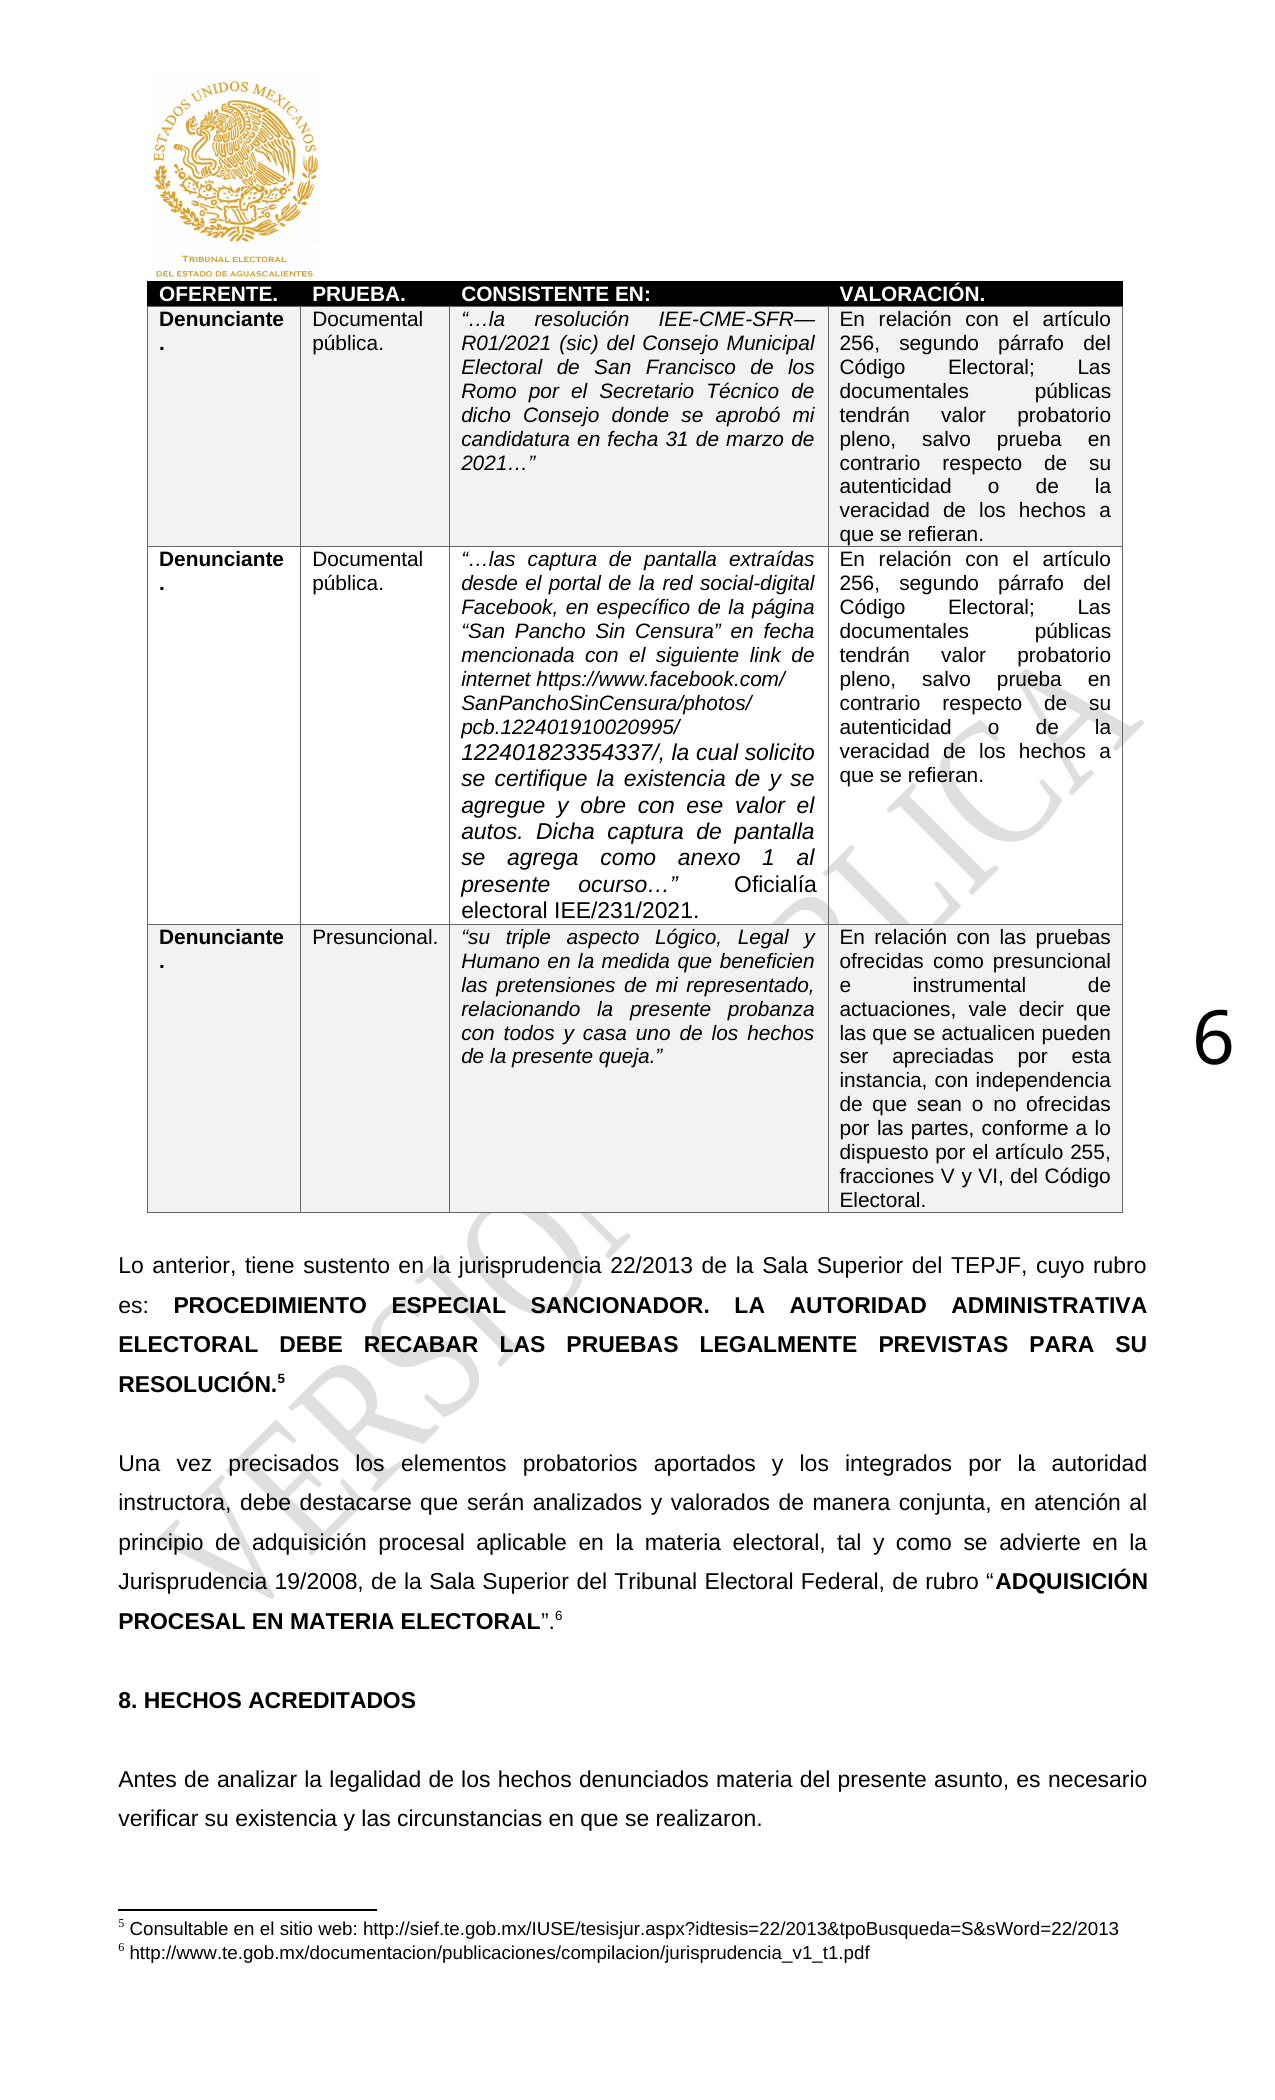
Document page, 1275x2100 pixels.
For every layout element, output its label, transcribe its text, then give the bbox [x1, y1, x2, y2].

picture [147, 70, 325, 281]
table_cell Denunciante. [148, 547, 300, 923]
table_header PRUEBA. [301, 282, 449, 306]
table_cell “…las captura de pantalla extraídas desde el portal de la red social-digital Facebook, en específico de la página “San Pancho Sin Censura” en fecha mencionada con el siguiente link de internet https://www.facebook.com/ SanPanchoSinCensura/photos/ pcb.122401910020995/ 122401823354337/, la cual solicito se certifique la existencia de y se agregue y obre con ese valor el autos. Dicha captura de pantalla se agrega como anexo 1 al presente ocurso…” Oficialía electoral IEE/231/2021. [450, 547, 828, 923]
table_cell “…la resolución IEE-CME-SFR—R01/2021 (sic) del Consejo Municipal Electoral de San Francisco de los Romo por el Secretario Técnico de dicho Consejo donde se aprobó mi candidatura en fecha 31 de marzo de 2021…” [450, 307, 828, 546]
table_cell Presuncional. [301, 925, 449, 1212]
table_cell Documental pública. [301, 307, 449, 546]
table_cell En relación con las pruebas ofrecidas como presuncional e instrumental de actuaciones, vale decir que las que se actualicen pueden ser apreciadas por esta instancia, con independencia de que sean o no ofrecidas por las partes, conforme a lo dispuesto por el artículo 255, fracciones V y VI, del Código Electoral. [829, 925, 1122, 1212]
table_cell Denunciante. [148, 925, 300, 1212]
table_header VALORACIÓN. [829, 282, 1122, 306]
text Una vez precisados los elementos probatorios aportados y los integrados por la autoridad instructora, debe destacarse que serán analizados y valorados de manera conjunta, en atención al principio de adquisición procesal aplicable en la materia electoral, tal y como se advierte en la Jurisprudencia 19/2008, de la Sala Superior del Tribunal Electoral Federal, de rubro “ADQUISICIÓN PROCESAL EN MATERIA ELECTORAL”. [118, 1450, 1148, 1634]
table_header OFERENTE. [148, 282, 300, 306]
table_cell En relación con el artículo 256, segundo párrafo del Código Electoral; Las documentales públicas tendrán valor probatorio pleno, salvo prueba en contrario respecto de su autenticidad o de la veracidad de los hechos a que se refieran. [829, 307, 1122, 546]
text Antes de analizar la legalidad de los hechos denunciados materia del presente asunto, es necesario verificar su existencia y las circunstancias en que se realizaron. [118, 1766, 1148, 1832]
text Lo anterior, tiene sustento en la jurisprudencia 22/2013 de la Sala Superior del TEPJF, cuyo rubro es: PROCEDIMIENTO ESPECIAL SANCIONADOR. LA AUTORIDAD ADMINISTRATIVA ELECTORAL DEBE RECABAR LAS PRUEBAS LEGALMENTE PREVISTAS PARA SU RESOLUCIÓN. [118, 1252, 1148, 1397]
table_cell Denunciante. [148, 307, 300, 546]
table_header CONSISTENTE EN: [450, 282, 828, 306]
table_cell En relación con el artículo 256, segundo párrafo del Código Electoral; Las documentales públicas tendrán valor probatorio pleno, salvo prueba en contrario respecto de su autenticidad o de la veracidad de los hechos a que se refieran. [829, 547, 1122, 923]
table_cell Documental pública. [301, 547, 449, 923]
table_cell “su triple aspecto Lógico, Legal y Humano en la medida que beneficien las pretensiones de mi representado, relacionando la presente probanza con todos y casa uno de los hechos de la presente queja.” [450, 925, 828, 1212]
text 8. HECHOS ACREDITADOS [118, 1687, 1148, 1713]
